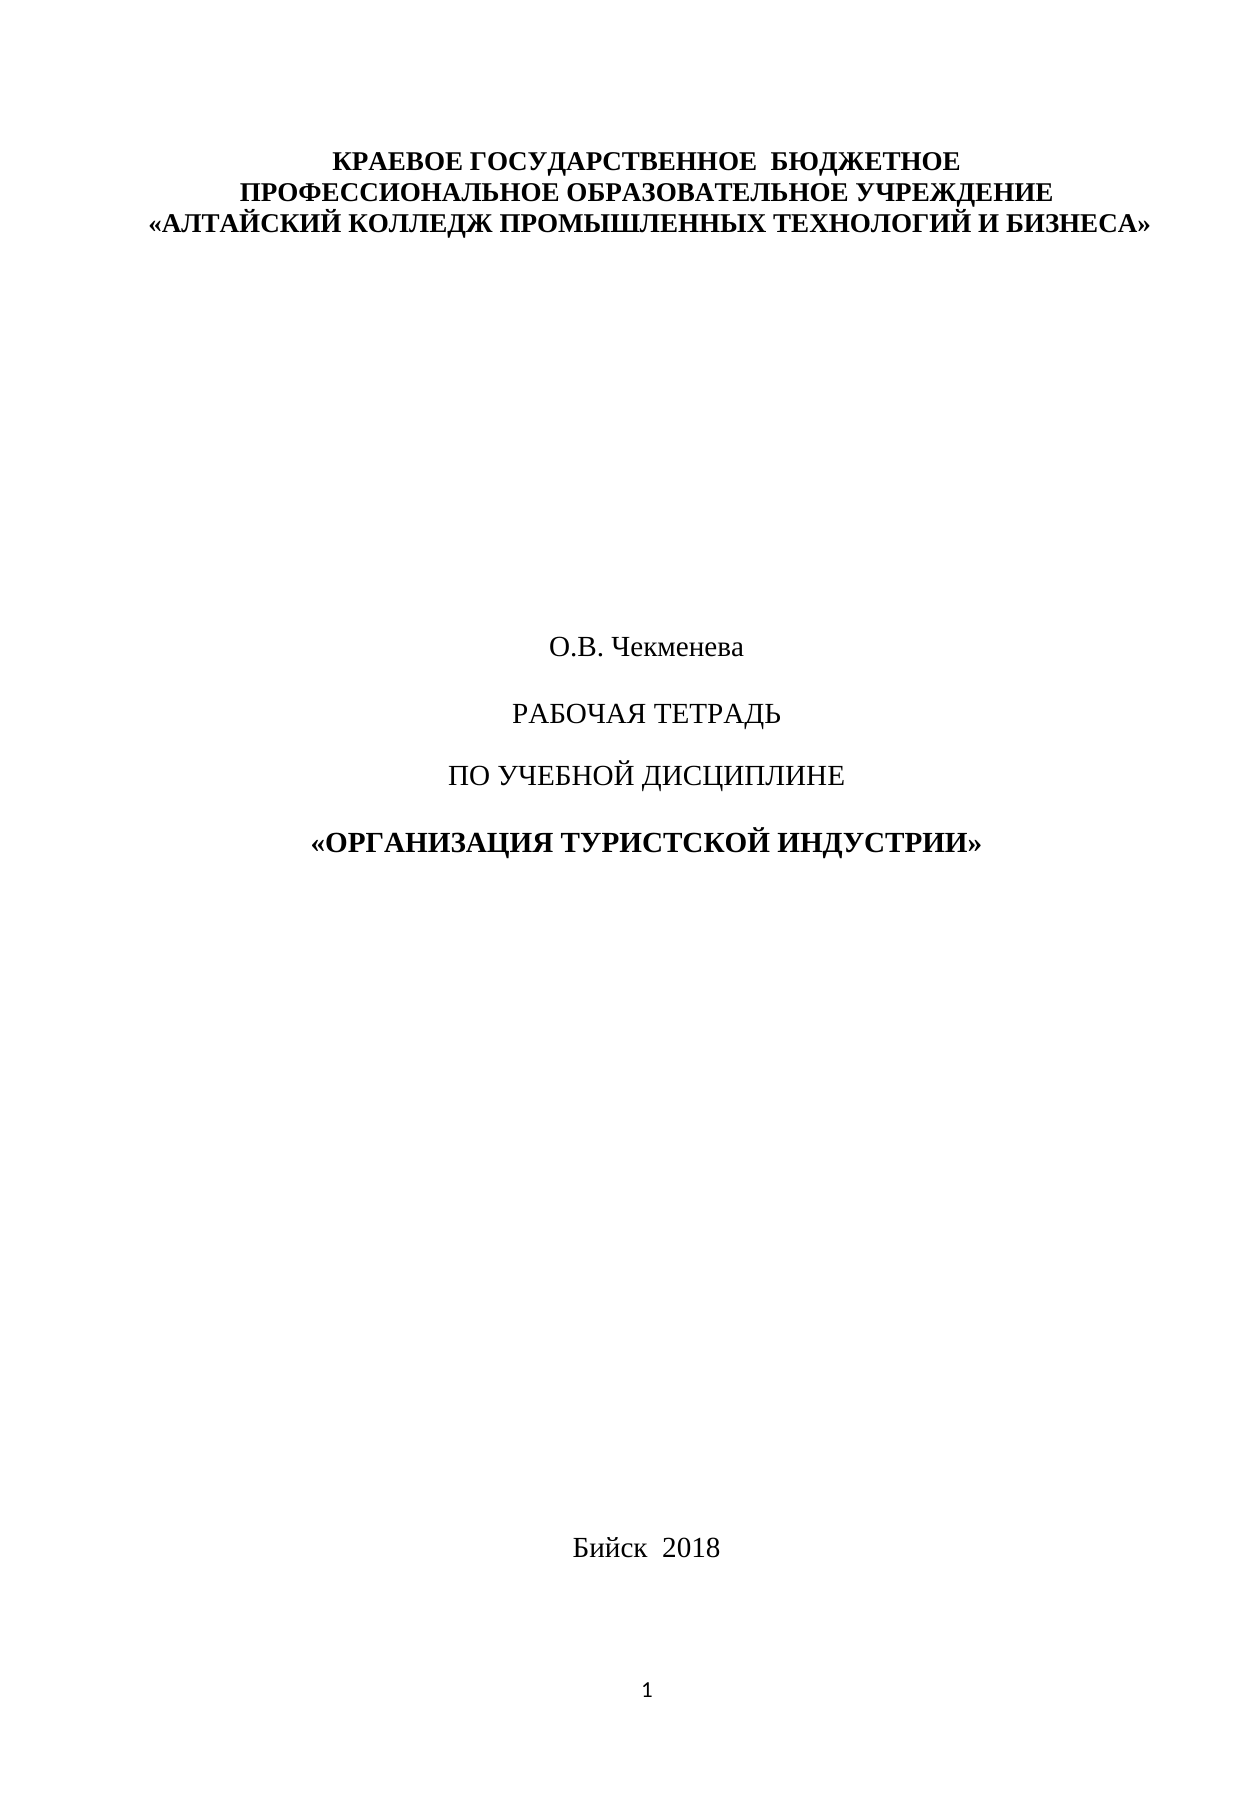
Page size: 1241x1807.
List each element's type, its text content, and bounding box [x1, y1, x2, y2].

text «АЛТАЙСКИЙ КОЛЛЕДЖ ПРОМЫШЛЕННЫХ ТЕХНОЛОГИЙ И БИЗНЕСА» [112, 207, 1181, 238]
text Бийск 2018 [112, 1530, 1181, 1563]
text ПРОФЕССИОНАЛЬНОЕ ОБРАЗОВАТЕЛЬНОЕ УЧРЕЖДЕНИЕ [112, 176, 1181, 207]
text ПО УЧЕБНОЙ ДИСЦИПЛИНЕ [112, 758, 1181, 792]
text КРАЕВОЕ ГОСУДАРСТВЕННОЕ БЮДЖЕТНОЕ [112, 144, 1181, 176]
text «ОРГАНИЗАЦИЯ ТУРИСТСКОЙ ИНДУСТРИИ» [112, 825, 1181, 859]
text РАБОЧАЯ ТЕТРАДЬ [112, 697, 1181, 730]
text О.В. Чекменева [112, 629, 1181, 663]
